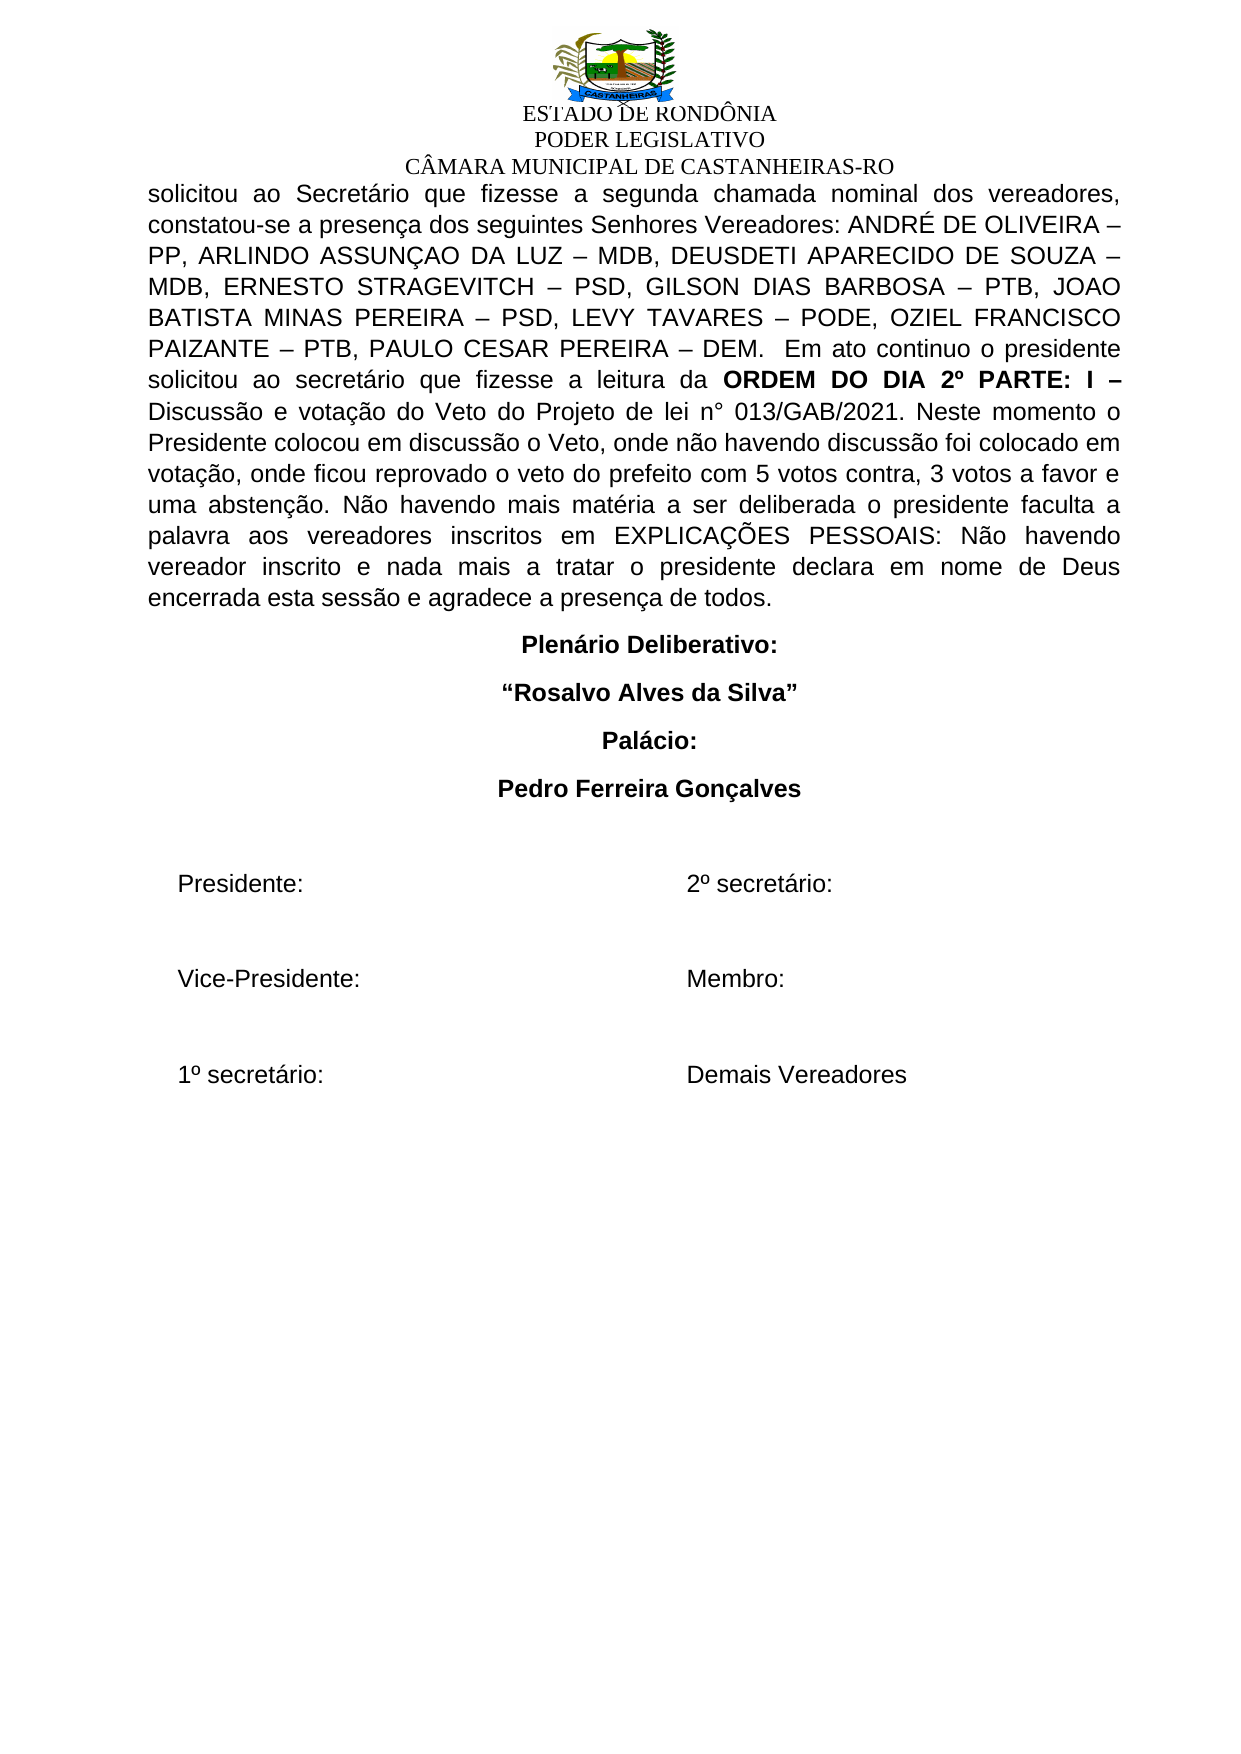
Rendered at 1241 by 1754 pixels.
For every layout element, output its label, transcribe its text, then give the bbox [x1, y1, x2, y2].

picture [552, 26, 680, 107]
text Vice-Presidente: [177, 964, 613, 993]
text Palácio: [177, 726, 1122, 755]
text Presidente: [177, 869, 613, 898]
text “Rosalvo Alves da Silva” [177, 678, 1122, 707]
text Plenário Deliberativo: [177, 631, 1122, 659]
text Pedro Ferreira Gonçalves [177, 774, 1122, 802]
text 2º secretário: [686, 869, 1122, 898]
text Demais Vereadores [686, 1060, 1122, 1089]
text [148, 179, 1122, 612]
text 1º secretário: [177, 1060, 613, 1089]
text Membro: [686, 964, 1122, 993]
